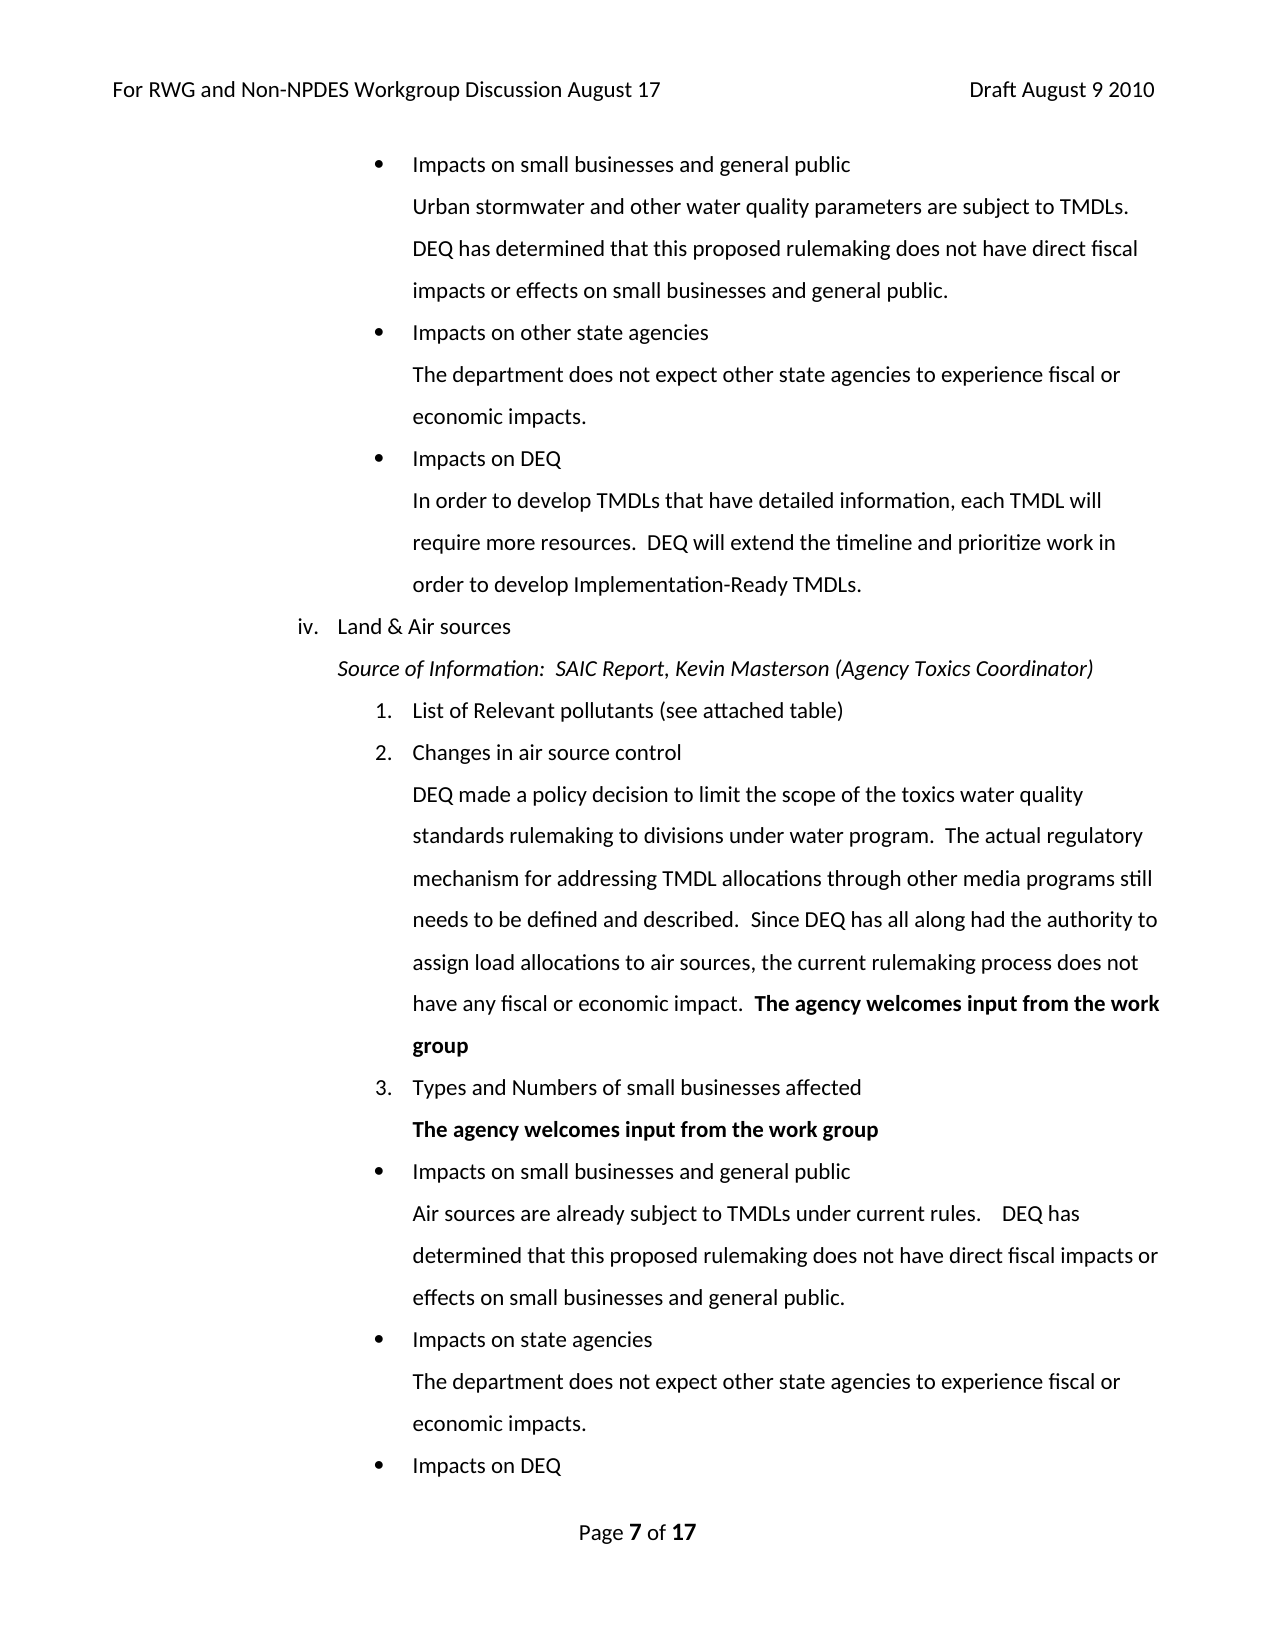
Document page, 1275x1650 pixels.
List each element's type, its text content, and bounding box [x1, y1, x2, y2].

list Impacts on DEQ [375, 1451, 1162, 1479]
list Air sources are already subject to TMDLs under current rules. DEQ has determined that this proposed rulemaking does not have direct fiscal impacts or effects on small businesses and general public. [412, 1199, 1162, 1311]
list Impacts on state agencies [375, 1325, 1162, 1353]
list Land & Air sources [319, 612, 1162, 640]
list List of Relevant pollutants (see attached table) [375, 696, 1162, 724]
list The agency welcomes input from the work group [412, 1116, 1162, 1143]
list In order to develop TMDLs that have detailed information, each TMDL will require more resources. DEQ will extend the timeline and prioritize work in order to develop Implementation-Ready TMDLs. [412, 486, 1162, 598]
list Source of Information: SAIC Report, Kevin Masterson (Agency Toxics Coordinator) [337, 654, 1162, 682]
list DEQ made a policy decision to limit the scope of the toxics water quality standards rulemaking to divisions under water program. The actual regulatory mechanism for addressing TMDL allocations through other media programs still needs to be defined and described. Since DEQ has all along had the authority to assign load allocations to air sources, the current rulemaking process does not have any fiscal or economic impact. The agency welcomes input from the work group [412, 780, 1162, 1059]
list Impacts on DEQ [375, 444, 1162, 472]
list The department does not expect other state agencies to experience fiscal or economic impacts. [412, 360, 1162, 430]
list Impacts on other state agencies [375, 318, 1162, 346]
list Urban stormwater and other water quality parameters are subject to TMDLs. DEQ has determined that this proposed rulemaking does not have direct fiscal impacts or effects on small businesses and general public. [412, 192, 1162, 304]
list Impacts on small businesses and general public [375, 1157, 1162, 1186]
list The department does not expect other state agencies to experience fiscal or economic impacts. [412, 1367, 1162, 1437]
list Changes in air source control [375, 738, 1162, 766]
list Impacts on small businesses and general public [375, 150, 1162, 178]
list Types and Numbers of small businesses affected [375, 1073, 1162, 1102]
